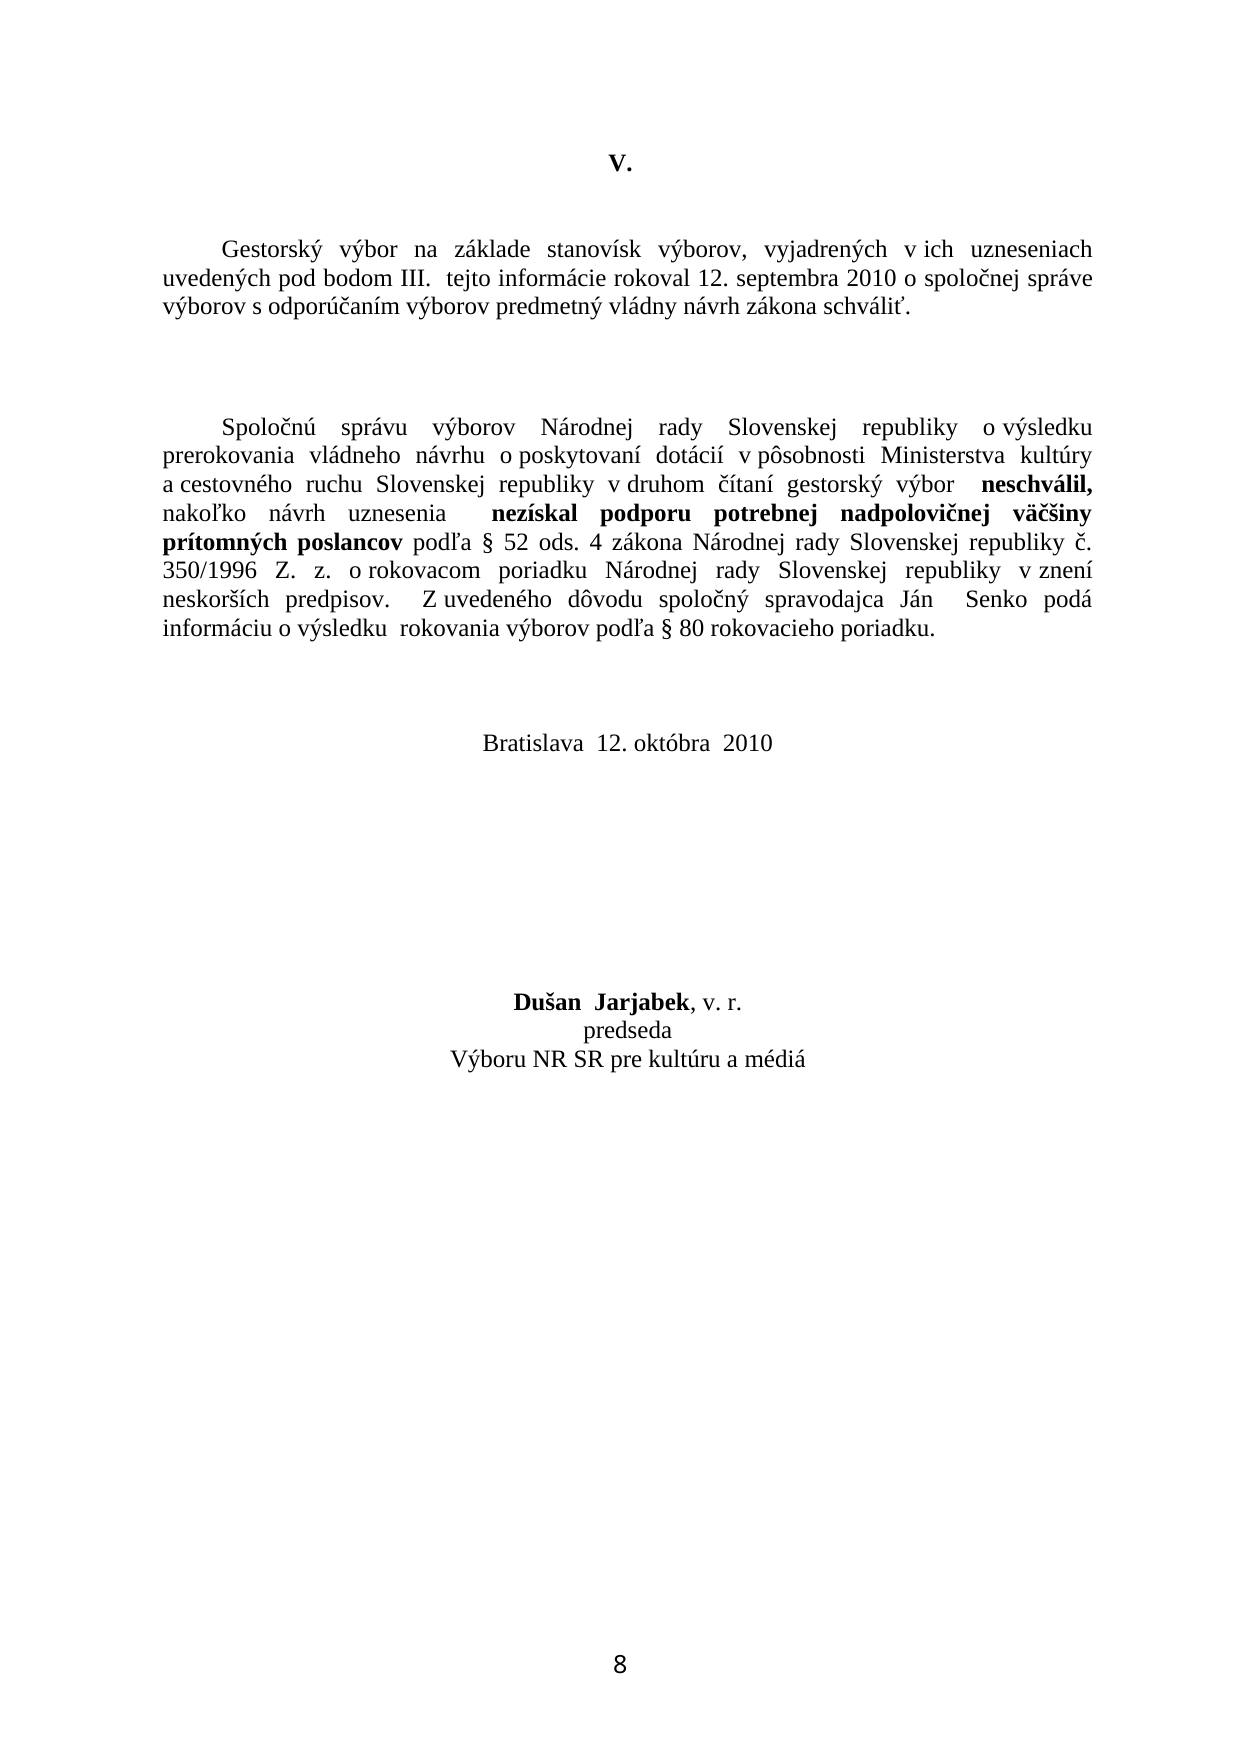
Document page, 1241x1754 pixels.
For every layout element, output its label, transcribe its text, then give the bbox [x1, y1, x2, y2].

text V. [148, 148, 1093, 176]
text Spoločnú správu výborov Národnej rady Slovenskej republiky o výsledku prerokovania vládneho návrhu o poskytovaní dotácií v pôsobnosti Ministerstva kultúry a cestovného ruchu Slovenskej republiky v druhom čítaní gestorský výbor neschválil, nakoľko návrh uznesenia nezískal podporu potrebnej nadpolovičnej väčšiny prítomných poslancov podľa § 52 ods. 4 zákona Národnej rady Slovenskej republiky č. 350/1996 Z. z. o rokovacom poriadku Národnej rady Slovenskej republiky v znení neskorších predpisov. Z uvedeného dôvodu spoločný spravodajca podá informáciu o výsledku rokovania výborov podľa § 80 rokovacieho poriadku. [162, 412, 1093, 642]
text Výboru NR SR pre kultúru a médiá [162, 1044, 1093, 1073]
text Gestorský výbor na základe stanovísk výborov, vyjadrených v ich uzneseniach uvedených pod bodom III. tejto informácie rokoval 12. septembra 2010 o spoločnej správe výborov s odporúčaním výborov predmetný vládny návrh zákona schváliť. [162, 234, 1093, 320]
text Bratislava 12. októbra 2010 [162, 728, 1093, 757]
text predseda [162, 1015, 1093, 1044]
text , v. r. [162, 987, 1093, 1015]
